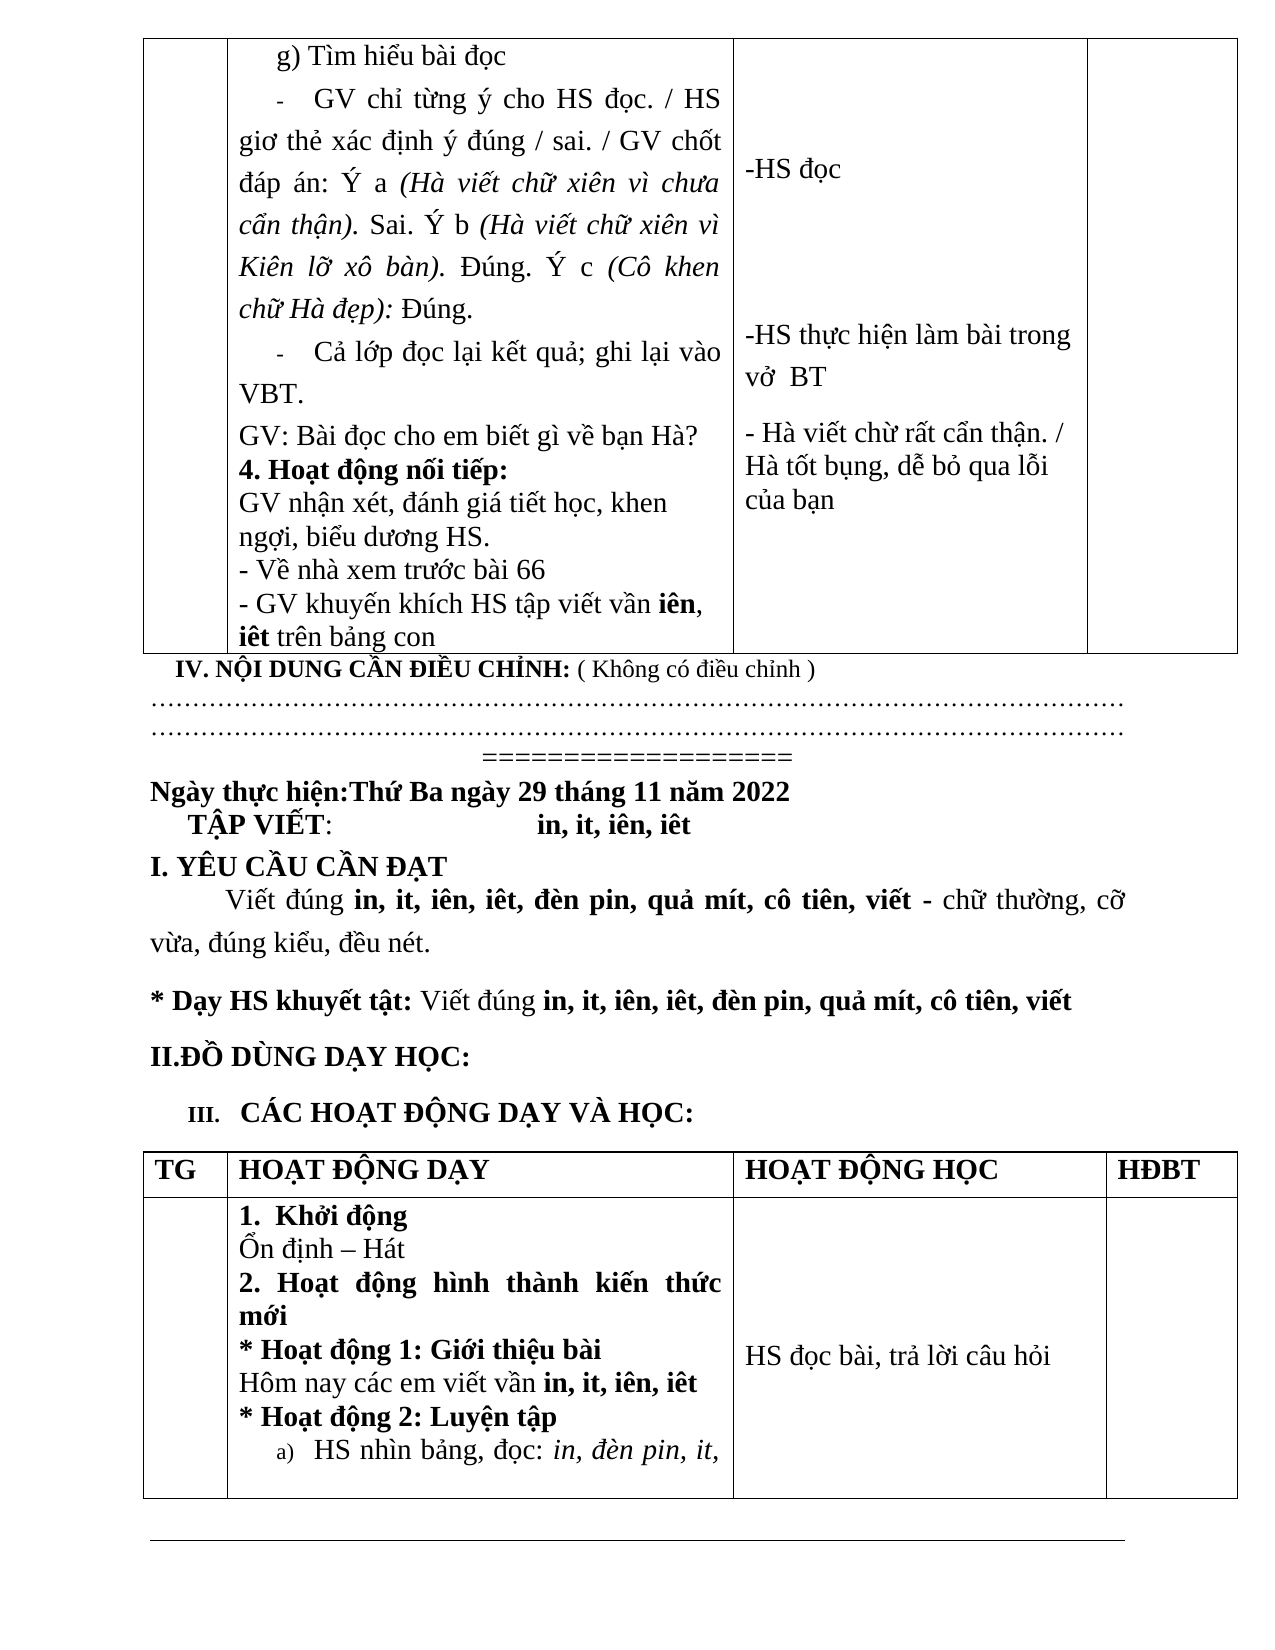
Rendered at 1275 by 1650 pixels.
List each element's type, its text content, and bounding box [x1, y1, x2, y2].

text TẬP VIẾT: in, it, iên, iêt [150, 807, 1125, 841]
text Viết đúng in, it, iên, iêt, đèn pin, quả mít, cô tiên, viết - chữ thường, cỡ vừa, đúng kiểu, đều nét. [150, 882, 1125, 959]
table_header TG [144, 1153, 227, 1197]
text I. YÊU CẦU CẦN ĐẠT [150, 849, 1125, 882]
text * Dạy HS khuyết tật: Viết đúng in, it, iên, iêt, đèn pin, quả mít, cô tiên, viết [150, 983, 1125, 1016]
table_header HĐBT [1107, 1153, 1237, 1197]
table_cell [734, 1198, 1106, 1498]
text II.ĐỒ DÙNG DẠY HỌC: [150, 1039, 1125, 1073]
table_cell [1088, 39, 1237, 653]
table_header HOẠT ĐỘNG HỌC [734, 1153, 1106, 1197]
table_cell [228, 1198, 733, 1498]
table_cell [1107, 1198, 1237, 1498]
table_cell [144, 39, 227, 653]
list CÁC HOẠT ĐỘNG DẠY VÀ HỌC: [150, 1095, 1125, 1129]
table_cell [228, 39, 733, 653]
text ……………………………………………………………………………………………………………………………………………………………………………………………………………… [150, 683, 1125, 740]
table_header HOẠT ĐỘNG DẠY [228, 1153, 733, 1197]
table_cell [144, 1198, 227, 1498]
text IV. NỘI DUNG CẦN ĐIỀU CHỈNH: ( Không có điều chỉnh ) [150, 654, 1125, 683]
text Ngày thực hiện:Thứ Ba ngày 29 tháng 11 năm 2022 [150, 774, 1125, 807]
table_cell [734, 39, 1087, 653]
text =================== [150, 740, 1125, 774]
